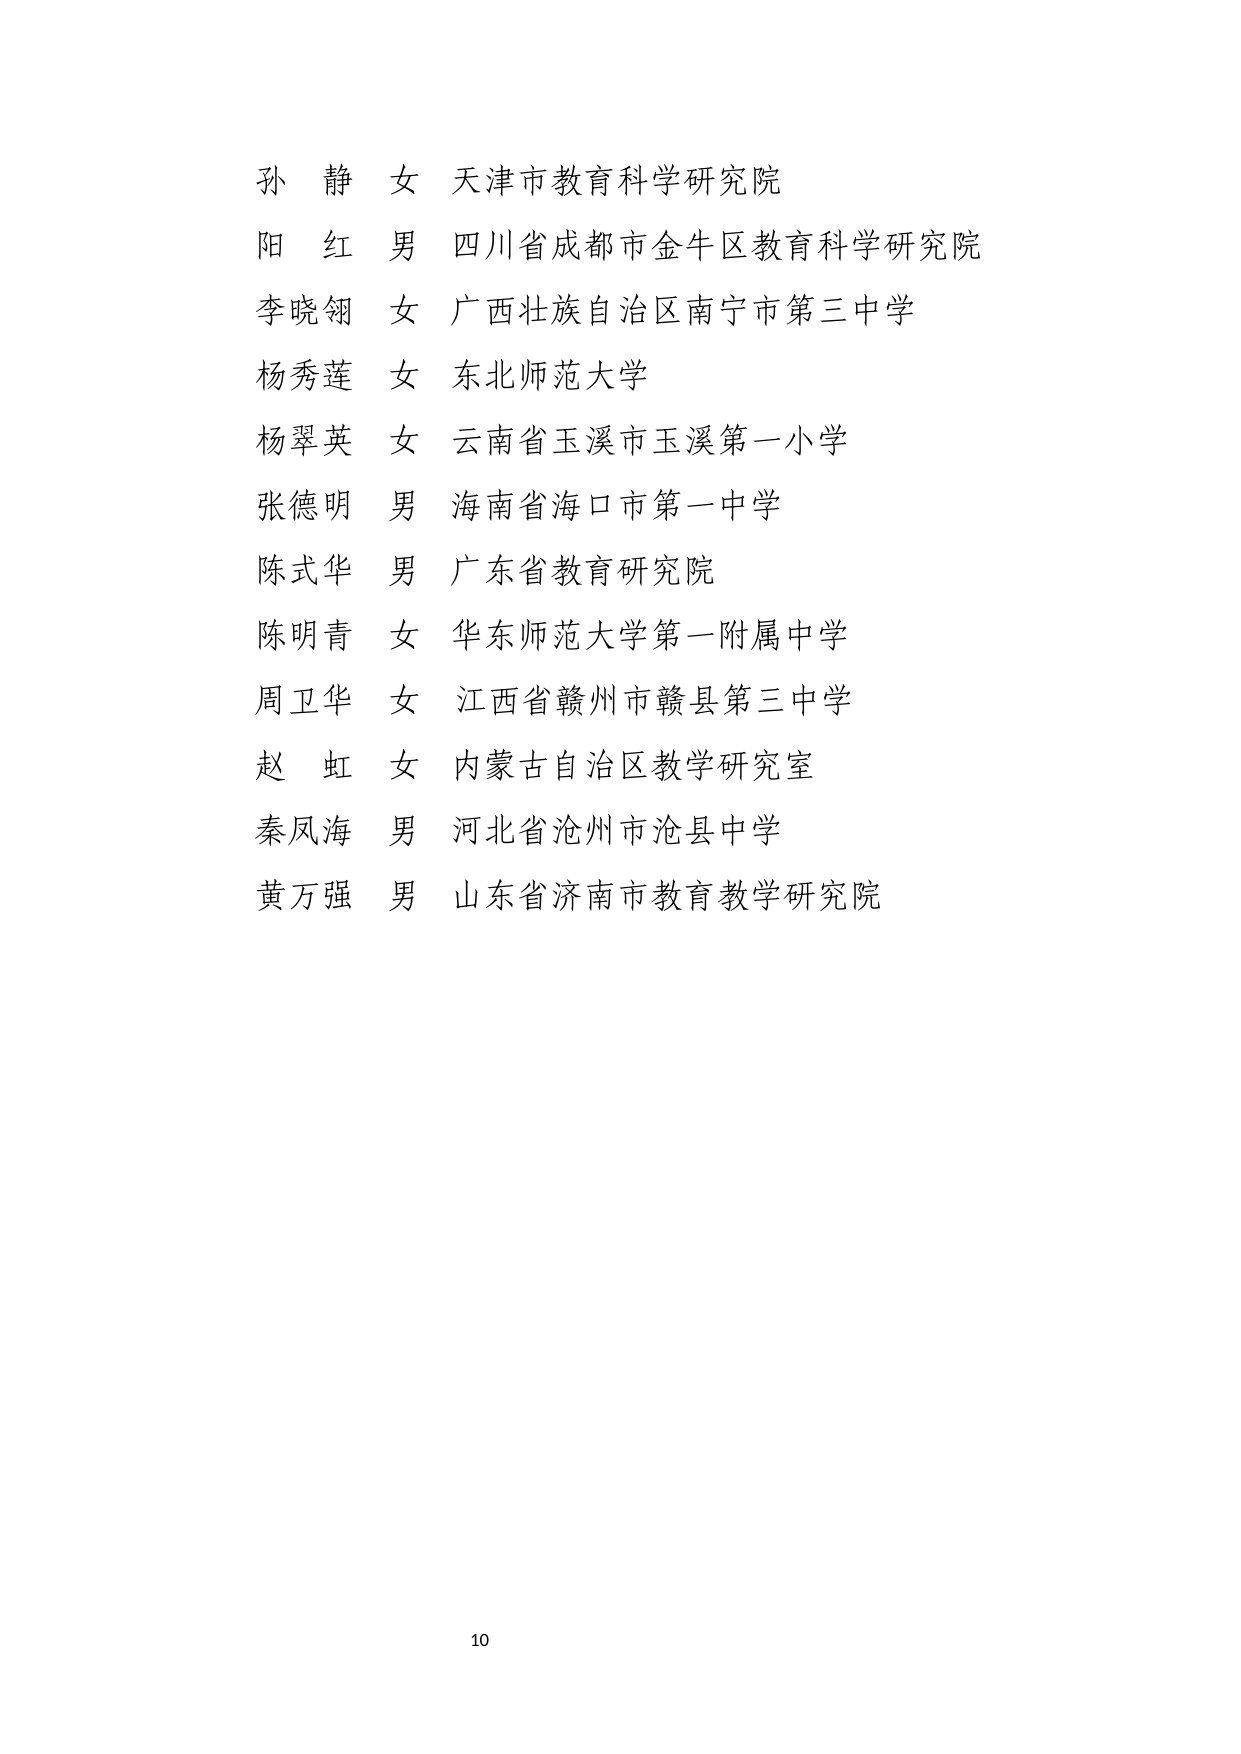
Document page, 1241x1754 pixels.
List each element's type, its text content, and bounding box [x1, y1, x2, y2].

text 黄万强 男 山东省济南市教育教学研究院 [187, 861, 1053, 926]
text 陈式华 男 广东省教育研究院 [187, 536, 1053, 601]
text 杨秀莲 女 东北师范大学 [187, 341, 1053, 406]
text 孙 静 女 天津市教育科学研究院 [187, 146, 1053, 211]
text 秦凤海 男 河北省沧州市沧县中学 [187, 796, 1053, 861]
text 杨翠英 女 云南省玉溪市玉溪第一小学 [187, 406, 1053, 471]
text 周卫华 女 江西省赣州市赣县第三中学 [254, 666, 1053, 731]
text 陈明青 女 华东师范大学第一附属中学 [187, 601, 1053, 666]
text 赵 虹 女 内蒙古自治区教学研究室 [187, 731, 1053, 796]
text 李晓翎 女 广西壮族自治区南宁市第三中学 [187, 276, 1053, 341]
text 张德明 男 海南省海口市第一中学 [187, 471, 1053, 536]
text 阳 红 男 四川省成都市金牛区教育科学研究院 [187, 211, 1053, 276]
